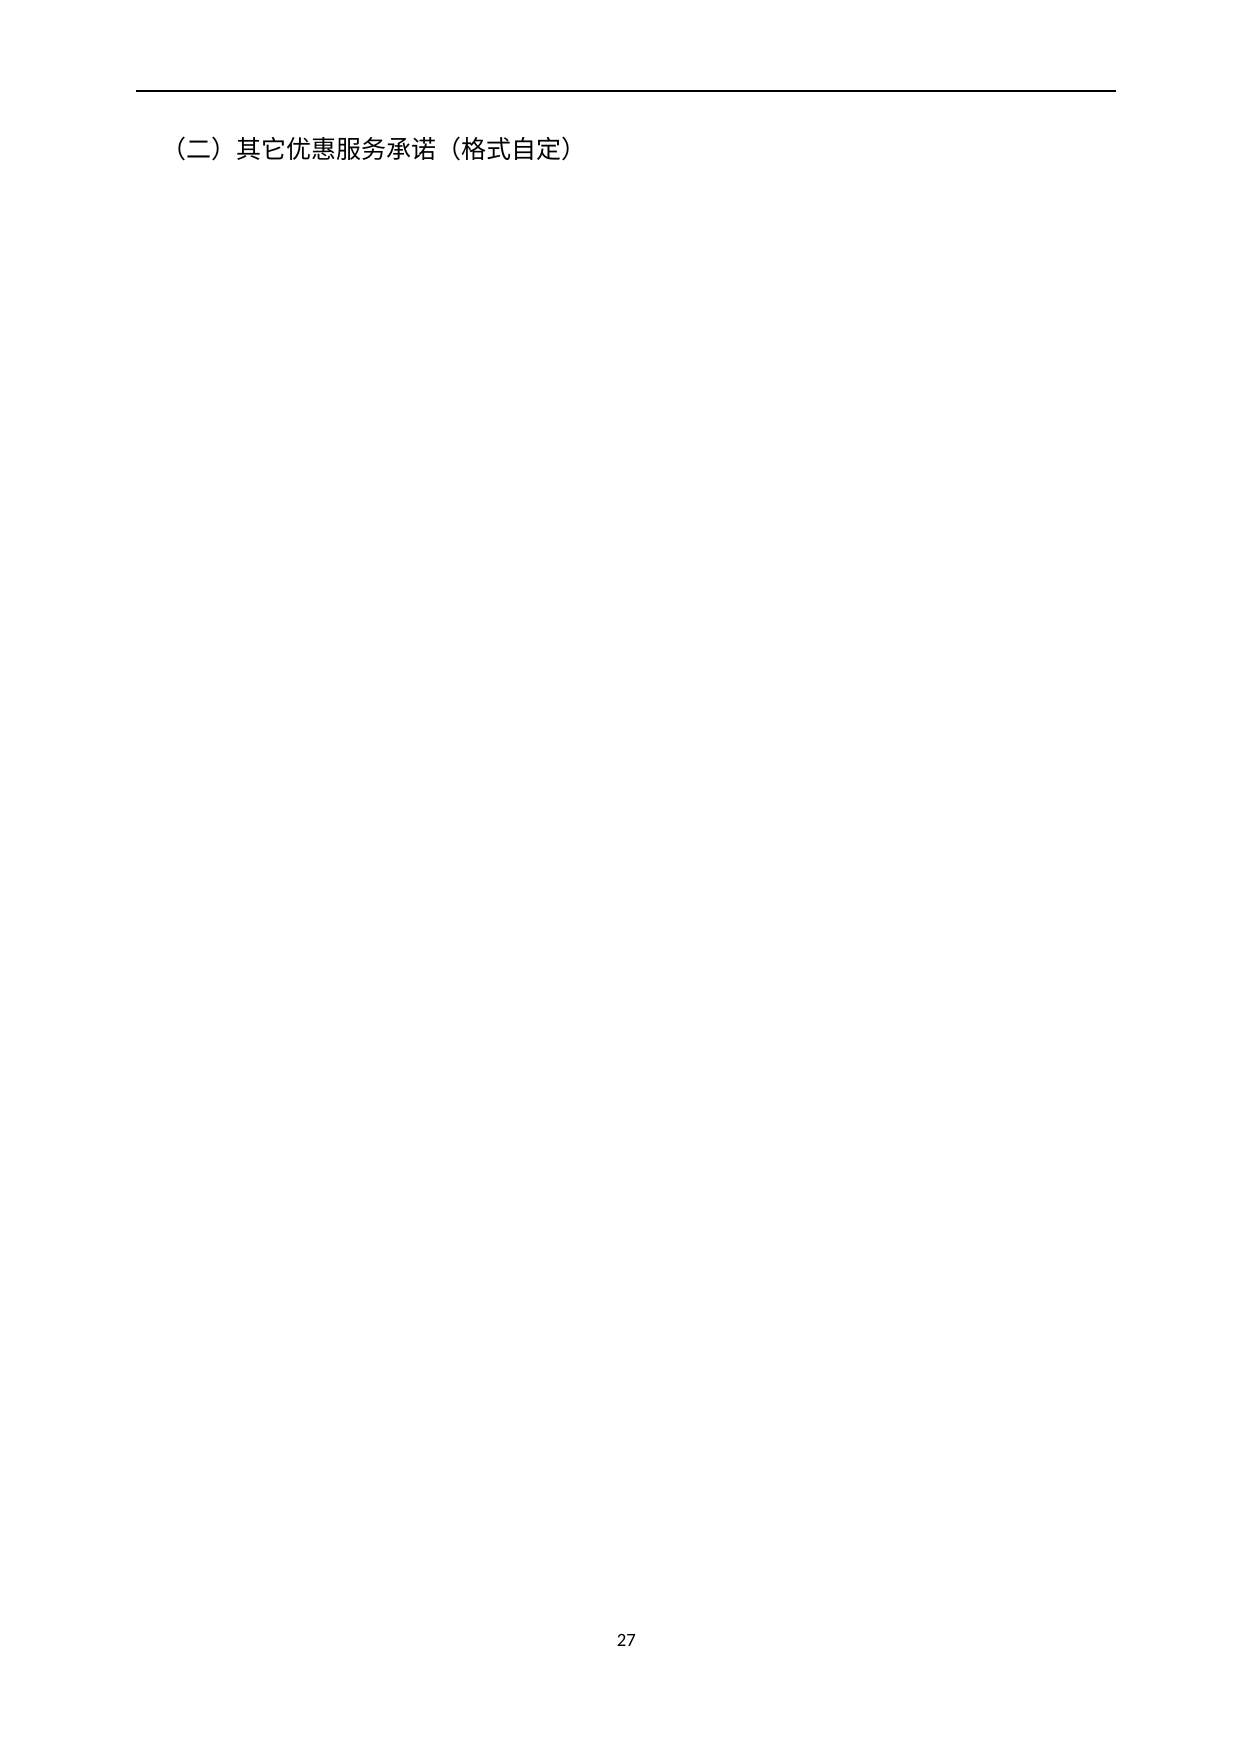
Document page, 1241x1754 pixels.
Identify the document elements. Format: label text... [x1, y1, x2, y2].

text （二）其它优惠服务承诺（格式自定） [136, 118, 1116, 168]
